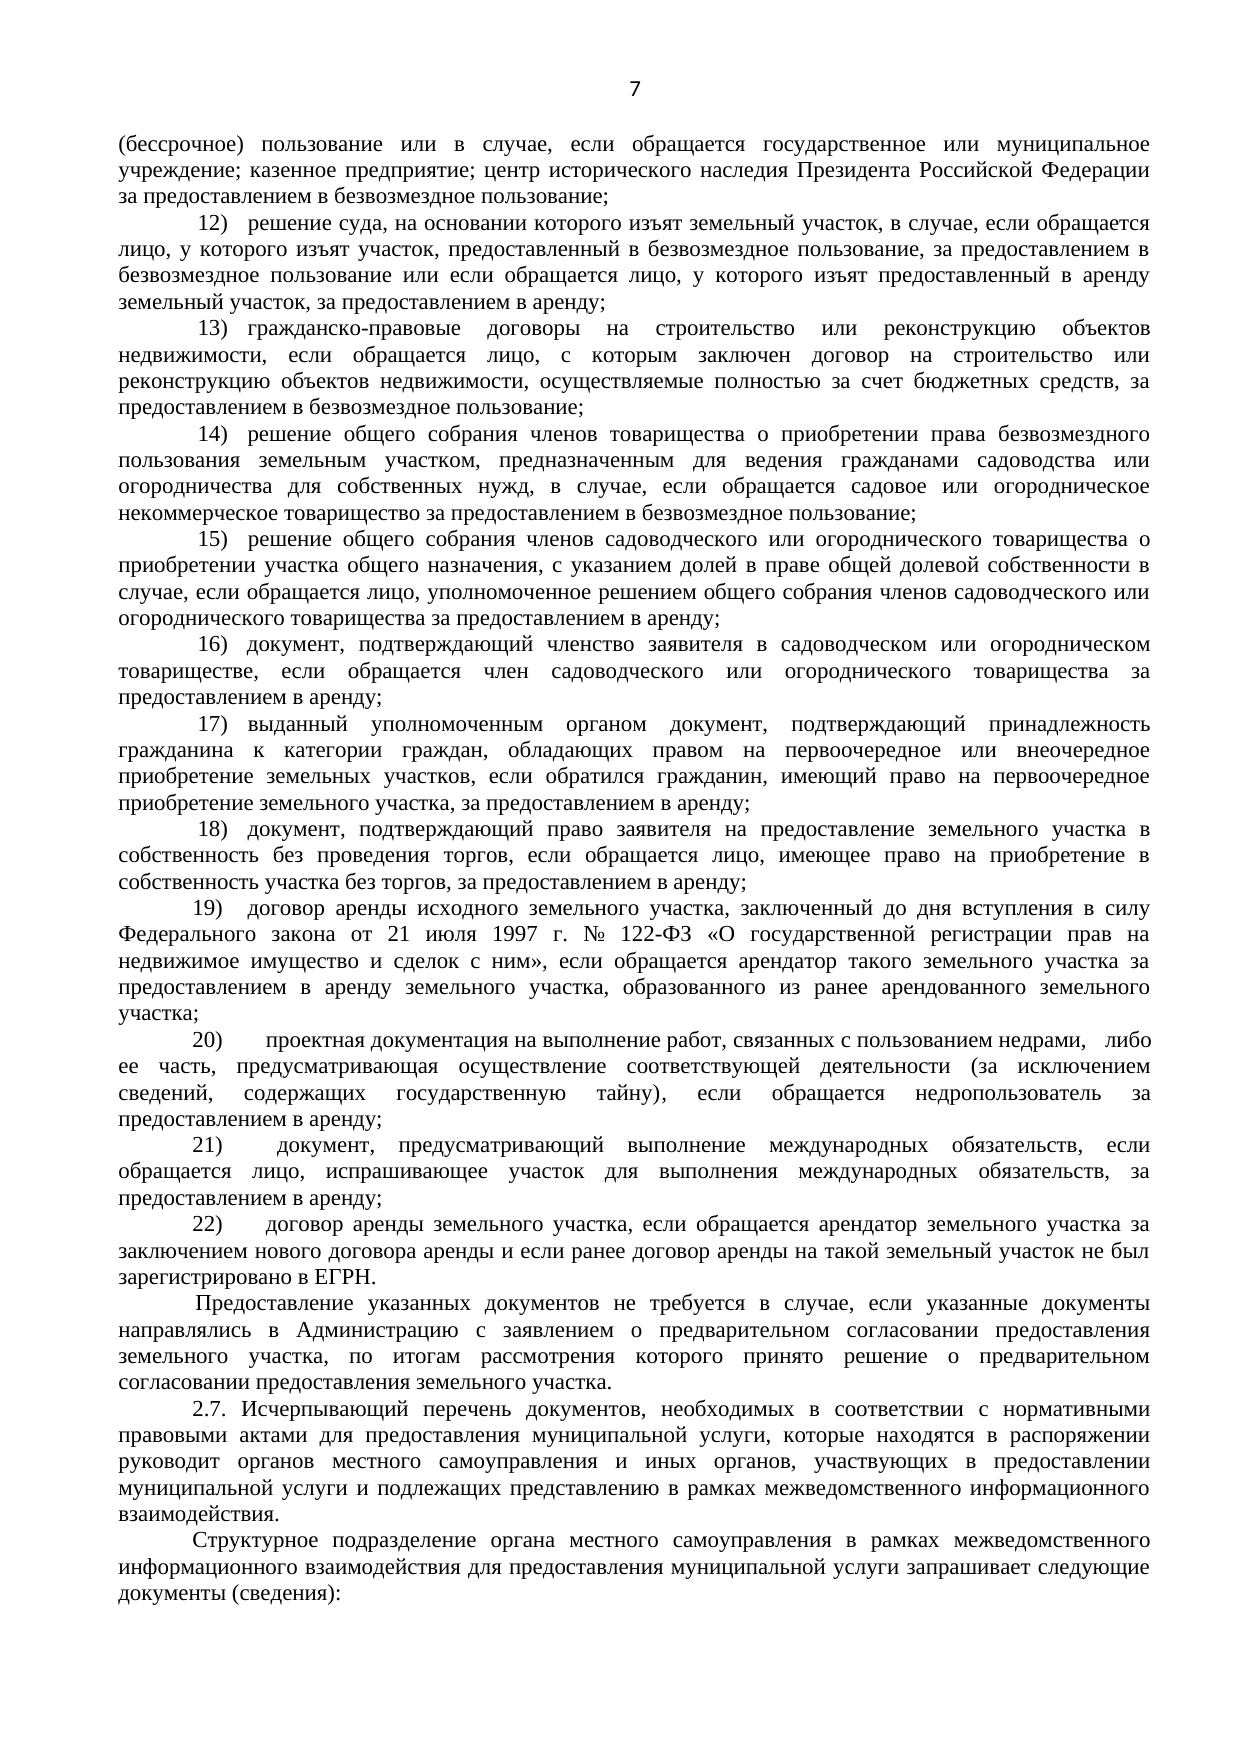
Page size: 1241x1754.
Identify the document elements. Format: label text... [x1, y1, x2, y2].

list решение суда, на основании которого изъят земельный участок, в случае, если обращается лицо, у которого изъят участок, предоставленный в безвозмездное пользование, за предоставлением в безвозмездное пользование или если обращается лицо, у которого изъят предоставленный в аренду земельный участок, за предоставлением в аренду; [118, 209, 1152, 314]
list проектная документация на выполнение работ, связанных с пользованием недрами, либо ее часть, предусматривающая осуществление соответствующей деятельности (за исключением сведений, содержащих государственную тайну), если обращается недропользователь за предоставлением в аренду; [118, 1026, 1152, 1131]
list гражданско-правовые договоры на строительство или реконструкцию объектов недвижимости, если обращается лицо, с которым заключен договор на строительство или реконструкцию объектов недвижимости, осуществляемые полностью за счет бюджетных средств, за предоставлением в безвозмездное пользование; [118, 314, 1152, 420]
list документ, подтверждающий право заявителя на предоставление земельного участка в собственность без проведения торгов, если обращается лицо, имеющее право на приобретение в собственность участка без торгов, за предоставлением в аренду; [118, 815, 1152, 894]
list решение общего собрания членов товарищества о приобретении права безвозмездного пользования земельным участком, предназначенным для ведения гражданами садоводства или огородничества для собственных нужд, в случае, если обращается садовое или огородническое некоммерческое товарищество за предоставлением в безвозмездное пользование; [118, 420, 1152, 525]
list документ, предусматривающий выполнение международных обязательств, если обращается лицо, испрашивающее участок для выполнения международных обязательств, за предоставлением в аренду; [118, 1131, 1152, 1210]
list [118, 130, 1152, 209]
list документ, подтверждающий членство заявителя в садоводческом или огородническом товариществе, если обращается член садоводческого или огороднического товарищества за предоставлением в аренду; [118, 631, 1152, 709]
list выданный уполномоченным органом документ, подтверждающий принадлежность гражданина к категории граждан, обладающих правом на первоочередное или внеочередное приобретение земельных участков, если обратился гражданин, имеющий право на первоочередное приобретение земельного участка, за предоставлением в аренду; [118, 709, 1152, 815]
list договор аренды земельного участка, если обращается арендатор земельного участка за заключением нового договора аренды и если ранее договор аренды на такой земельный участок не был зарегистрировано в ЕГРН. [118, 1210, 1152, 1289]
text Предоставление указанных документов не требуется в случае, если указанные документы направлялись в Администрацию с заявлением о предварительном согласовании предоставления земельного участка, по итогам рассмотрения которого принято решение о предварительном согласовании предоставления земельного участка. [118, 1289, 1152, 1395]
text Структурное подразделение органа местного самоуправления в рамках межведомственного информационного взаимодействия для предоставления муниципальной услуги запрашивает следующие документы (сведения): [118, 1527, 1152, 1606]
list решение общего собрания членов садоводческого или огороднического товарищества о приобретении участка общего назначения, с указанием долей в праве общей долевой собственности в случае, если обращается лицо, уполномоченное решением общего собрания членов садоводческого или огороднического товарищества за предоставлением в аренду; [118, 525, 1152, 631]
list договор аренды исходного земельного участка, заключенный до дня вступления в силу Федерального закона от 21 июля 1997 г. № 122-ФЗ «О государственной регистрации прав на недвижимое имущество и сделок с ним», если обращается арендатор такого земельного участка за предоставлением в аренду земельного участка, образованного из ранее арендованного земельного участка; [118, 894, 1152, 1026]
text 2.7. Исчерпывающий перечень документов, необходимых в соответствии с нормативными правовыми актами для предоставления муниципальной услуги, которые находятся в распоряжении руководит органов местного самоуправления и иных органов, участвующих в предоставлении муниципальной услуги и подлежащих представлению в рамках межведомственного информационного взаимодействия. [118, 1395, 1152, 1527]
